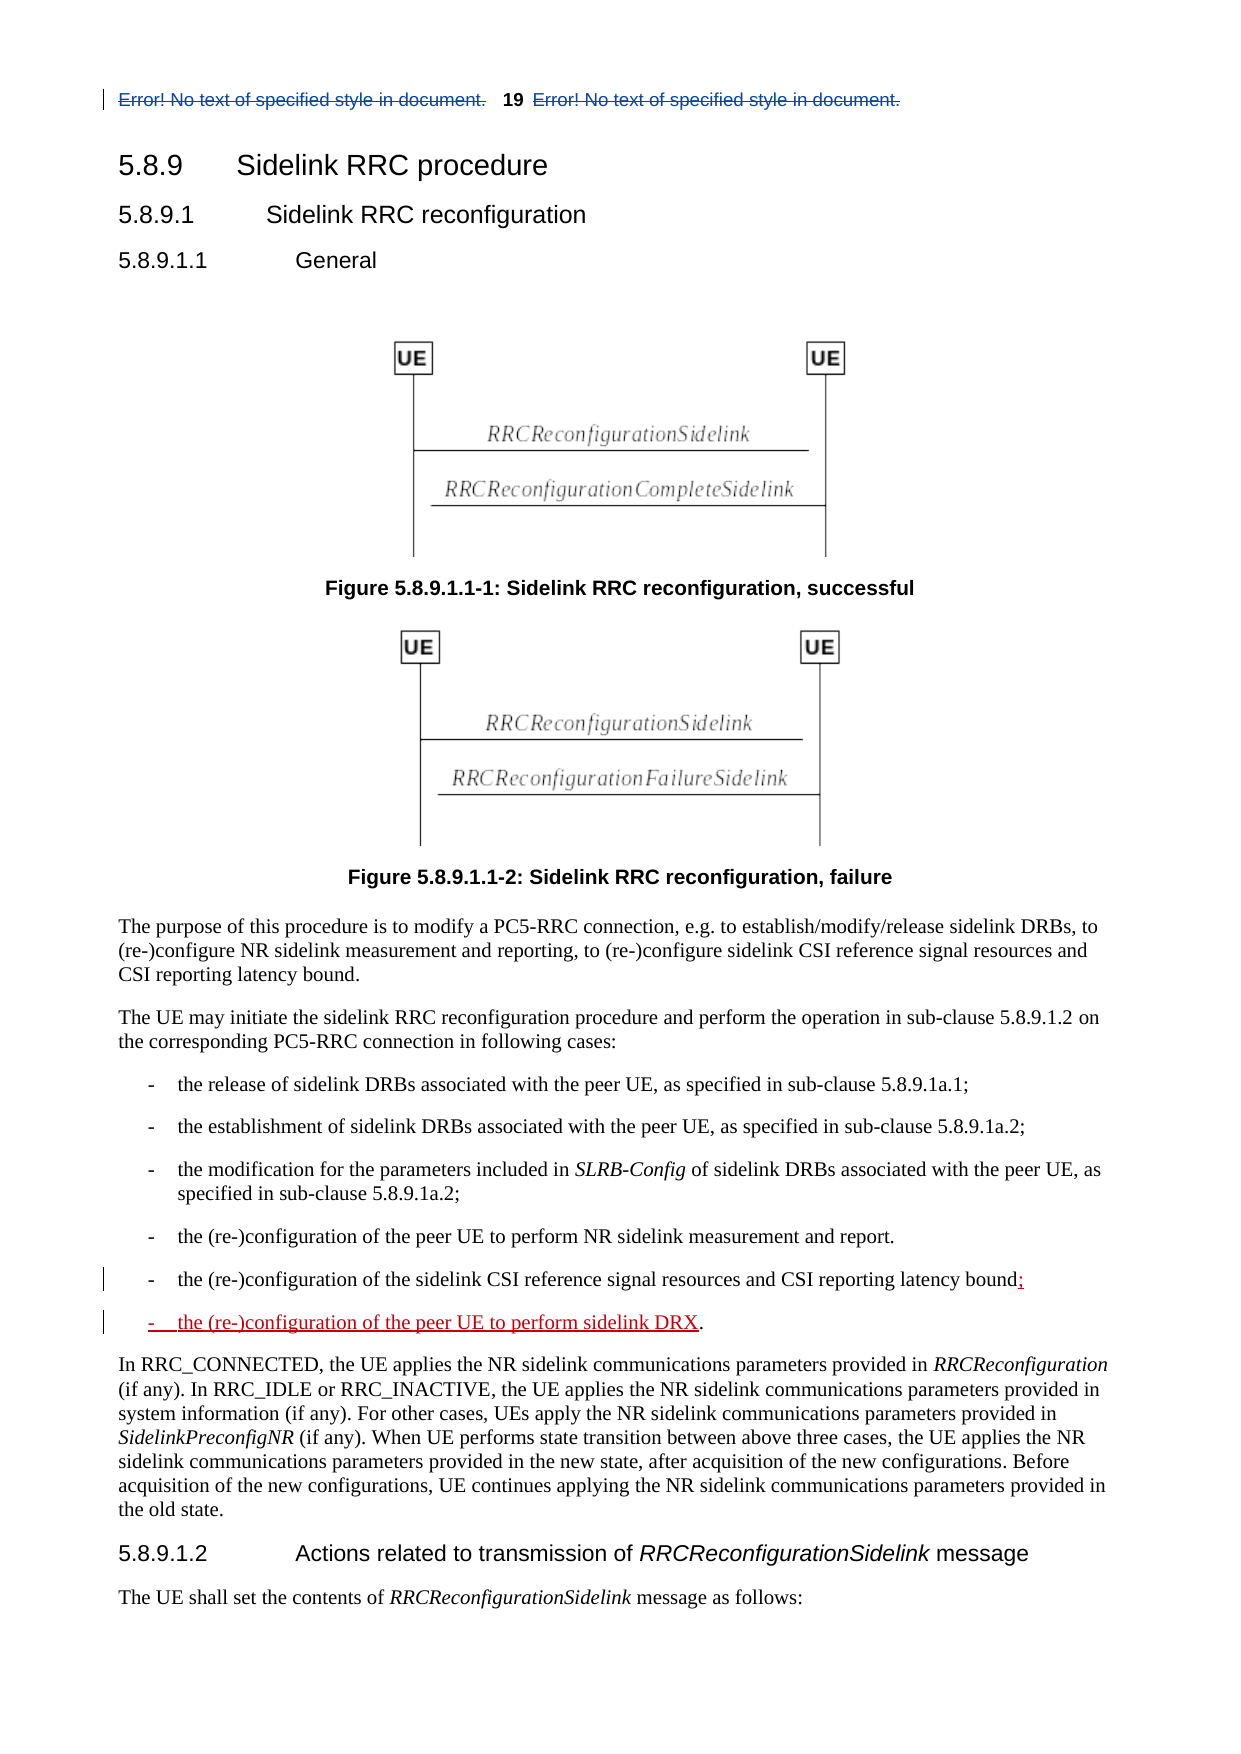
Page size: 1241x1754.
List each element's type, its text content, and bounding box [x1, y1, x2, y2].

subtitle 5.8.9 Sidelink RRC procedure [118, 147, 1122, 181]
text - the modification for the parameters included in SLRB-Config of sidelink DRBs associated with the peer UE, as specified in sub-clause 5.8.9.1a.2; [148, 1157, 1122, 1205]
subtitle 5.8.9.1 Sidelink RRC reconfiguration [118, 200, 1122, 228]
text The UE may initiate the sidelink RRC reconfiguration procedure and perform the operation in sub-clause 5.8.9.1.2 on the corresponding PC5-RRC connection in following cases: [118, 1004, 1122, 1053]
text - the (re-)configuration of the sidelink CSI reference signal resources and CSI reporting latency bound [148, 1267, 1122, 1291]
text . [148, 1309, 1122, 1334]
text - the (re-)configuration of the peer UE to perform NR sidelink measurement and report. [148, 1224, 1122, 1248]
text Figure 5.8.9.1.1-2: Sidelink RRC reconfiguration, failure [118, 865, 1122, 889]
text The purpose of this procedure is to modify a PC5-RRC connection, e.g. to establish/modify/release sidelink DRBs, to (re-)configure NR sidelink measurement and reporting, to (re-)configure sidelink CSI reference signal resources and CSI reporting latency bound. [118, 914, 1122, 986]
text - the establishment of sidelink DRBs associated with the peer UE, as specified in sub-clause 5.8.9.1a.2; [148, 1114, 1122, 1138]
text Figure 5.8.9.1.1-1: Sidelink RRC reconfiguration, successful [118, 575, 1122, 599]
text The UE shall set the contents of RRCReconfigurationSidelink message as follows: [118, 1585, 1122, 1609]
subtitle 5.8.9.1.2 Actions related to transmission of RRCReconfigurationSidelink message [118, 1539, 1122, 1566]
text - the release of sidelink DRBs associated with the peer UE, as specified in sub-clause 5.8.9.1a.1; [148, 1071, 1122, 1096]
text In RRC_CONNECTED, the UE applies the NR sidelink communications parameters provided in RRCReconfiguration (if any). In RRC_IDLE or RRC_INACTIVE, the UE applies the NR sidelink communications parameters provided in system information (if any). For other cases, UEs apply the NR sidelink communications parameters provided in SidelinkPreconfigNR (if any). When UE performs state transition between above three cases, the UE applies the NR sidelink communications parameters provided in the new state, after acquisition of the new configurations. Before acquisition of the new configurations, UE continues applying the NR sidelink communications parameters provided in the old state. [118, 1352, 1122, 1521]
subtitle 5.8.9.1.1 General [118, 247, 1122, 274]
